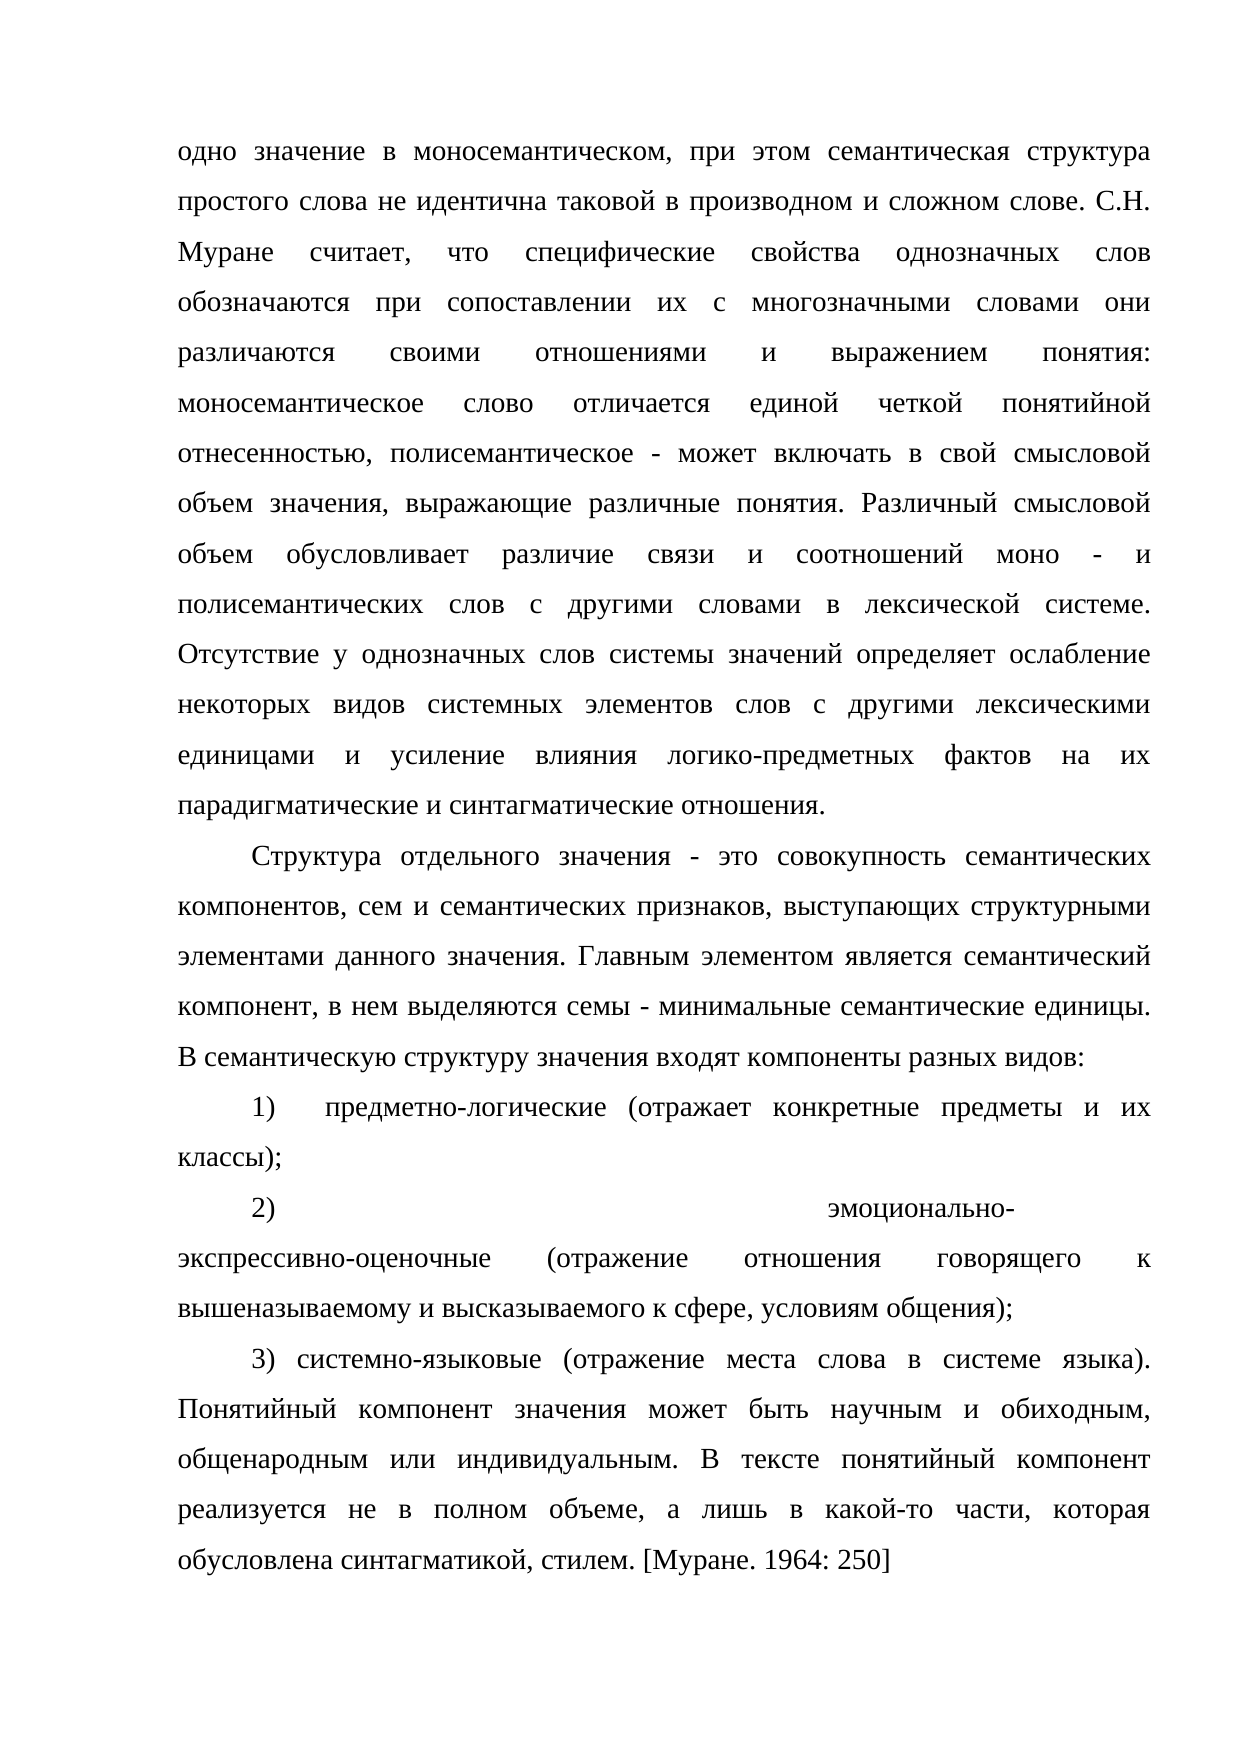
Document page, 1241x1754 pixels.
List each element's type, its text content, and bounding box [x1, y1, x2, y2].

list предметно-логические (отражает конкретные предметы и их классы); [177, 1089, 1152, 1173]
list эмоционально-экспрессивно-оценочные (отражение отношения говорящего к вышеназываемому и высказываемого к сфере, условиям общения); [177, 1190, 1152, 1324]
text 3) системно-языковые (отражение места слова в системе языка). Понятийный компонент значения может быть научным и обиходным, общенародным или индивидуальным. В тексте понятийный компонент реализуется не в полном объеме, а лишь в какой-то части, которая обусловлена синтагматикой, стилем. [Муране. 1964: 250] [177, 1341, 1152, 1576]
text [177, 133, 1152, 821]
text Структура отдельного значения - это совокупность семантических компонентов, сем и семантических признаков, выступающих структурными элементами данного значения. Главным элементом является семантический компонент, в нем выделяются семы - минимальные семантические единицы. В семантическую структуру значения входят компоненты разных видов: [177, 838, 1152, 1072]
